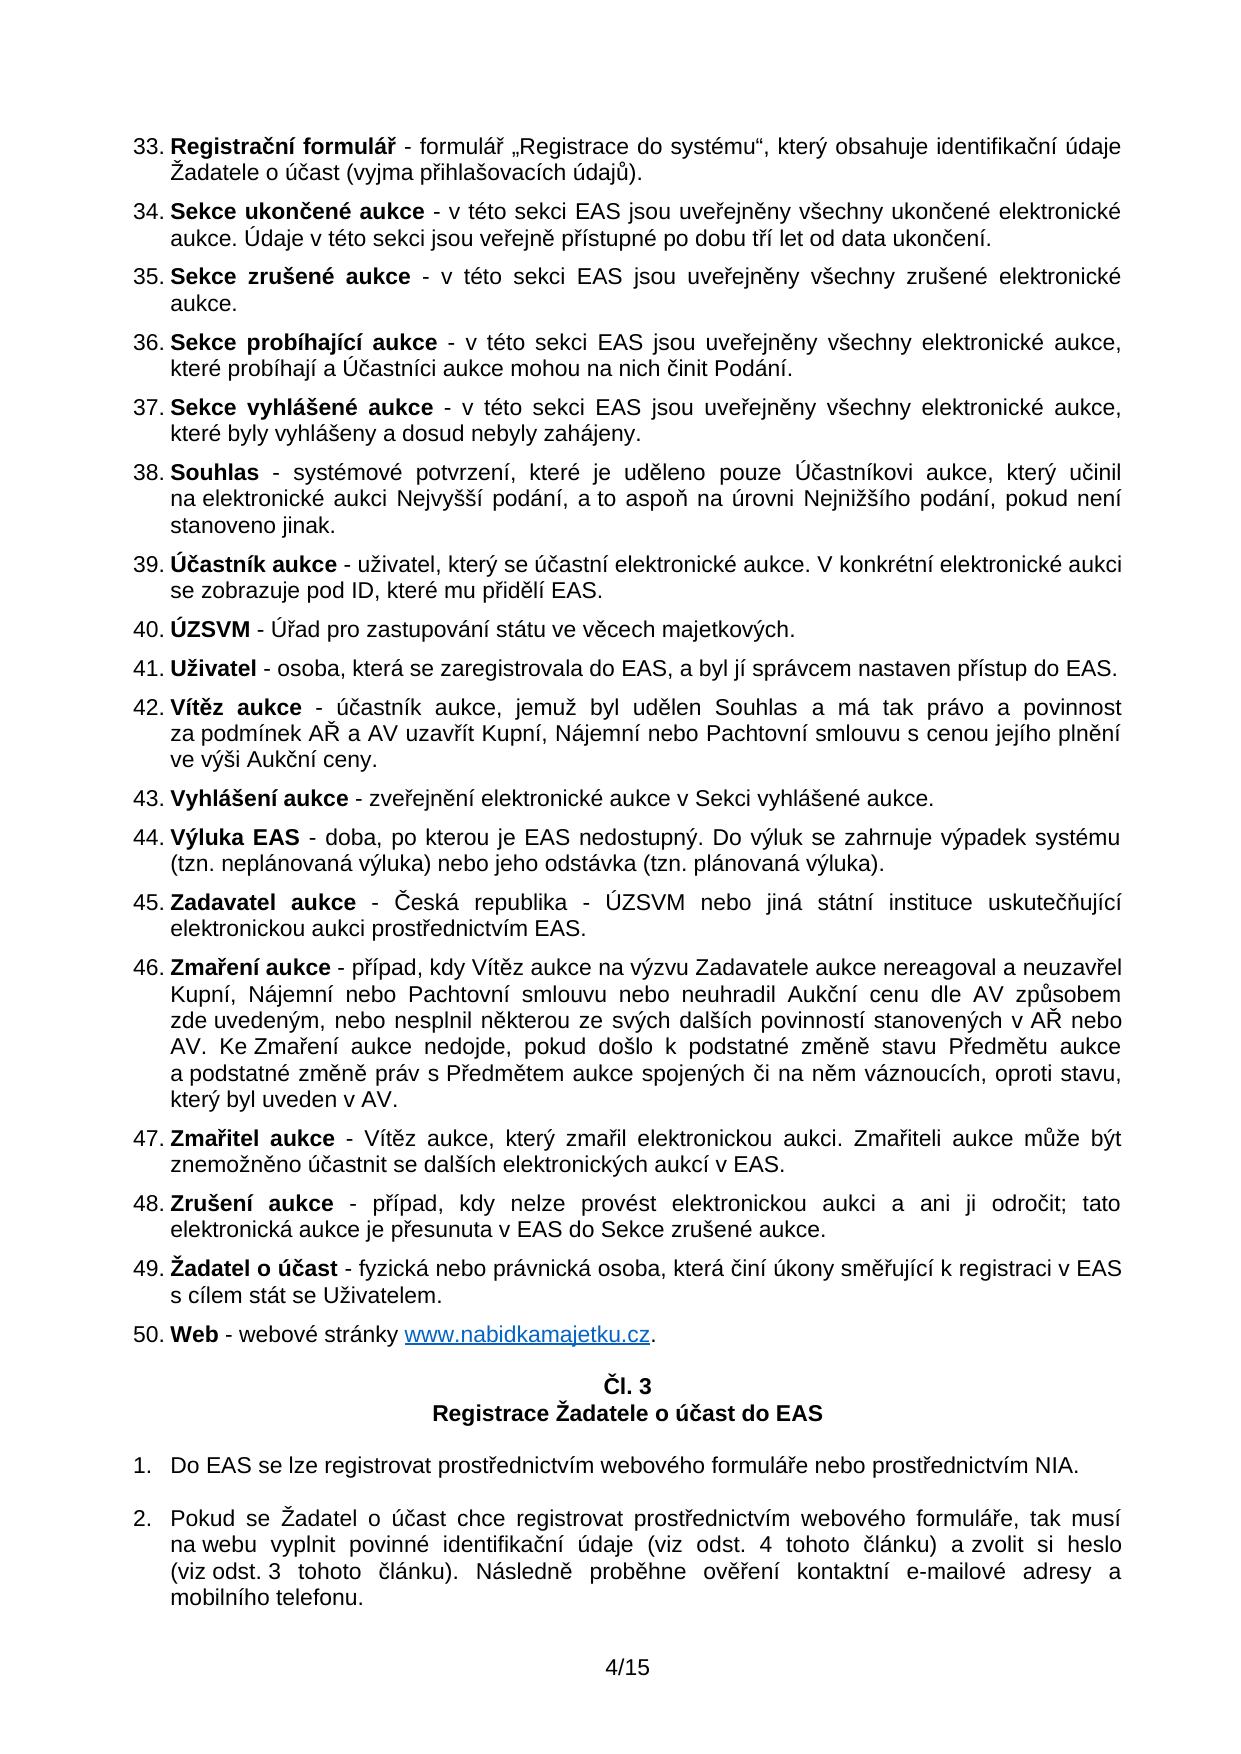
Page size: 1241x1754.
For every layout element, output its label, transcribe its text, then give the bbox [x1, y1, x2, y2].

list Sekce vyhlášené aukce - v této sekci EAS jsou uveřejněny všechny elektronické aukce, které byly vyhlášeny a dosud nebyly zahájeny. [133, 394, 1122, 446]
list Sekce zrušené aukce - v této sekci EAS jsou uveřejněny všechny zrušené elektronické aukce. [133, 263, 1122, 316]
list Registrační formulář - formulář „Registrace do systému“, který obsahuje identifikační údaje Žadatele o účast (vyjma přihlašovacích údajů). [133, 133, 1122, 186]
list Vítěz aukce - účastník aukce, jemuž byl udělen Souhlas a má tak právo a povinnost za podmínek AŘ a AV uzavřít Kupní, Nájemní nebo Pachtovní smlouvu s cenou jejího plnění ve výši Aukční ceny. [133, 693, 1122, 772]
list Vyhlášení aukce - zveřejnění elektronické aukce v Sekci vyhlášené aukce. [133, 785, 1122, 811]
list Sekce ukončené aukce - v této sekci EAS jsou uveřejněny všechny ukončené elektronické aukce. Údaje v této sekci jsou veřejně přístupné po dobu tří let od data ukončení. [133, 198, 1122, 251]
list Sekce probíhající aukce - v této sekci EAS jsou uveřejněny všechny elektronické aukce, které probíhají a Účastníci aukce mohou na nich činit Podání. [133, 328, 1122, 381]
list Uživatel - osoba, která se zaregistrovala do EAS, a byl jí správcem nastaven přístup do EAS. [133, 654, 1122, 681]
list Web - webové stránky www.nabidkamajetku.cz. [133, 1321, 1122, 1347]
list Výluka EAS - doba, po kterou je EAS nedostupný. Do výluk se zahrnuje výpadek systému (tzn. neplánovaná výluka) nebo jeho odstávka (tzn. plánovaná výluka). [133, 824, 1122, 877]
list Účastník aukce - uživatel, který se účastní elektronické aukce. V konkrétní elektronické aukci se zobrazuje pod ID, které mu přidělí EAS. [133, 551, 1122, 603]
list Zadavatel aukce - Česká republika - ÚZSVM nebo jiná státní instituce uskutečňující elektronickou aukci prostřednictvím EAS. [133, 889, 1122, 942]
list Zmařitel aukce - Vítěz aukce, který zmařil elektronickou aukci. Zmařiteli aukce může být znemožněno účastnit se dalších elektronických aukcí v EAS. [133, 1125, 1122, 1178]
list Do EAS se lze registrovat prostřednictvím webového formuláře nebo prostřednictvím NIA. [133, 1452, 1122, 1479]
list Souhlas - systémové potvrzení, které je uděleno pouze Účastníkovi aukce, který učinil na elektronické aukci Nejvyšší podání, a to aspoň na úrovni Nejnižšího podání, pokud není stanoveno jinak. [133, 459, 1122, 538]
list Žadatel o účast - fyzická nebo právnická osoba, která činí úkony směřující k registraci v EAS s cílem stát se Uživatelem. [133, 1255, 1122, 1308]
list ÚZSVM - Úřad pro zastupování státu ve věcech majetkových. [133, 616, 1122, 642]
text Registrace Žadatele o účast do EAS [133, 1399, 1122, 1426]
text Čl. 3 [133, 1373, 1122, 1399]
list Zmaření aukce - případ, kdy Vítěz aukce na výzvu Zadavatele aukce nereagoval a neuzavřel Kupní, Nájemní nebo Pachtovní smlouvu nebo neuhradil Aukční cenu dle AV způsobem zde uvedeným, nebo nesplnil některou ze svých dalších povinností stanovených v AŘ nebo AV. Ke Zmaření aukce nedojde, pokud došlo k podstatné změně stavu Předmětu aukce a podstatné změně práv s Předmětem aukce spojených či na něm váznoucích, oproti stavu, který byl uveden v AV. [133, 954, 1122, 1112]
list Zrušení aukce - případ, kdy nelze provést elektronickou aukci a ani ji odročit; tato elektronická aukce je přesunuta v EAS do Sekce zrušené aukce. [133, 1190, 1122, 1243]
list Pokud se Žadatel o účast chce registrovat prostřednictvím webového formuláře, tak musí na webu vyplnit povinné identifikační údaje (viz odst. 4 tohoto článku) a zvolit si heslo (viz odst. 3 tohoto článku). Následně proběhne ověření kontaktní e-mailové adresy a mobilního telefonu. [133, 1505, 1122, 1610]
